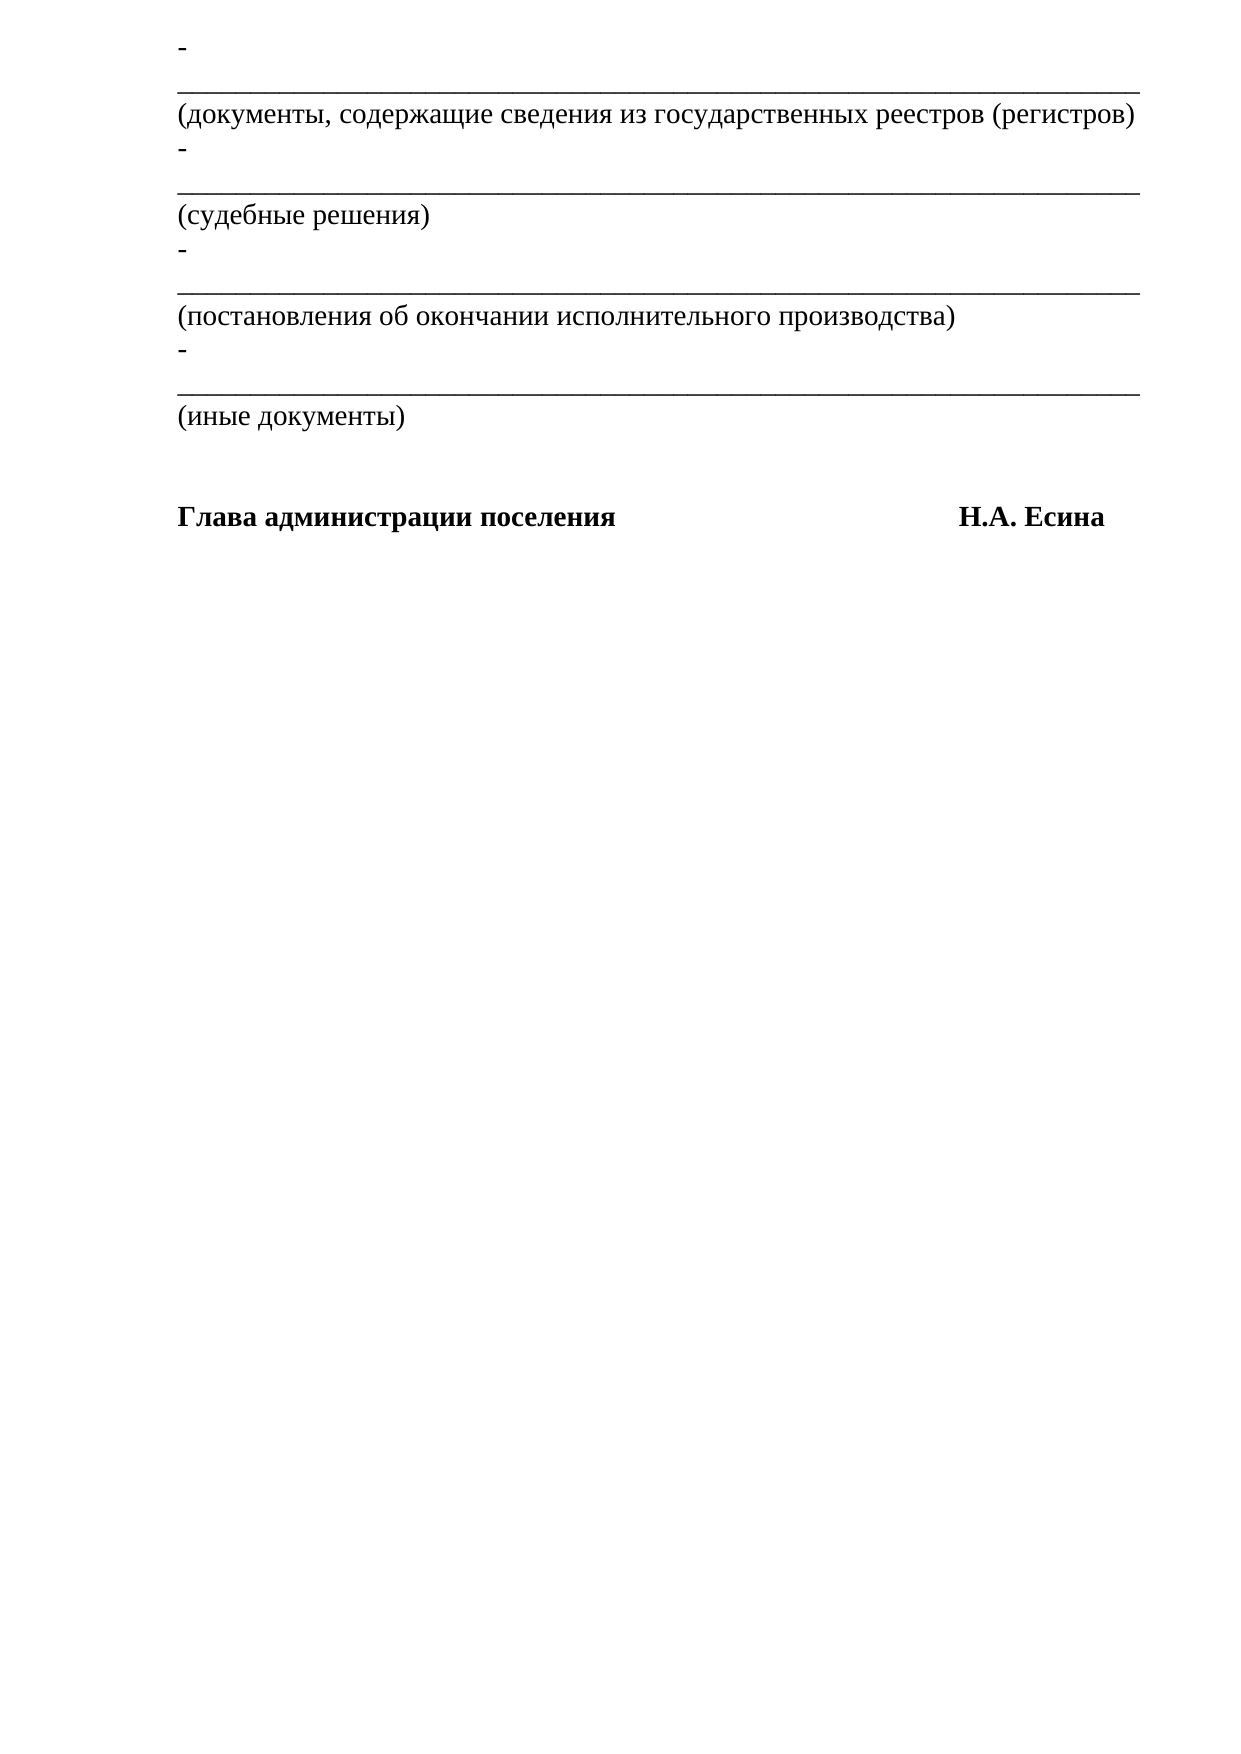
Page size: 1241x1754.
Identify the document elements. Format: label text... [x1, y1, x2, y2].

text - __________________________________________________________________ [177, 231, 1152, 298]
text (иные документы) [177, 398, 1152, 432]
text - __________________________________________________________________ [177, 29, 1152, 97]
text (судебные решения) [177, 197, 1152, 231]
text (постановления об окончании исполнительного производства) [177, 298, 1152, 331]
text Глава администрации поселения Н.А. Есина [177, 499, 1152, 533]
text (документы, содержащие сведения из государственных реестров (регистров) [177, 97, 1152, 130]
text - __________________________________________________________________ [177, 130, 1152, 197]
text - __________________________________________________________________ [177, 331, 1152, 398]
